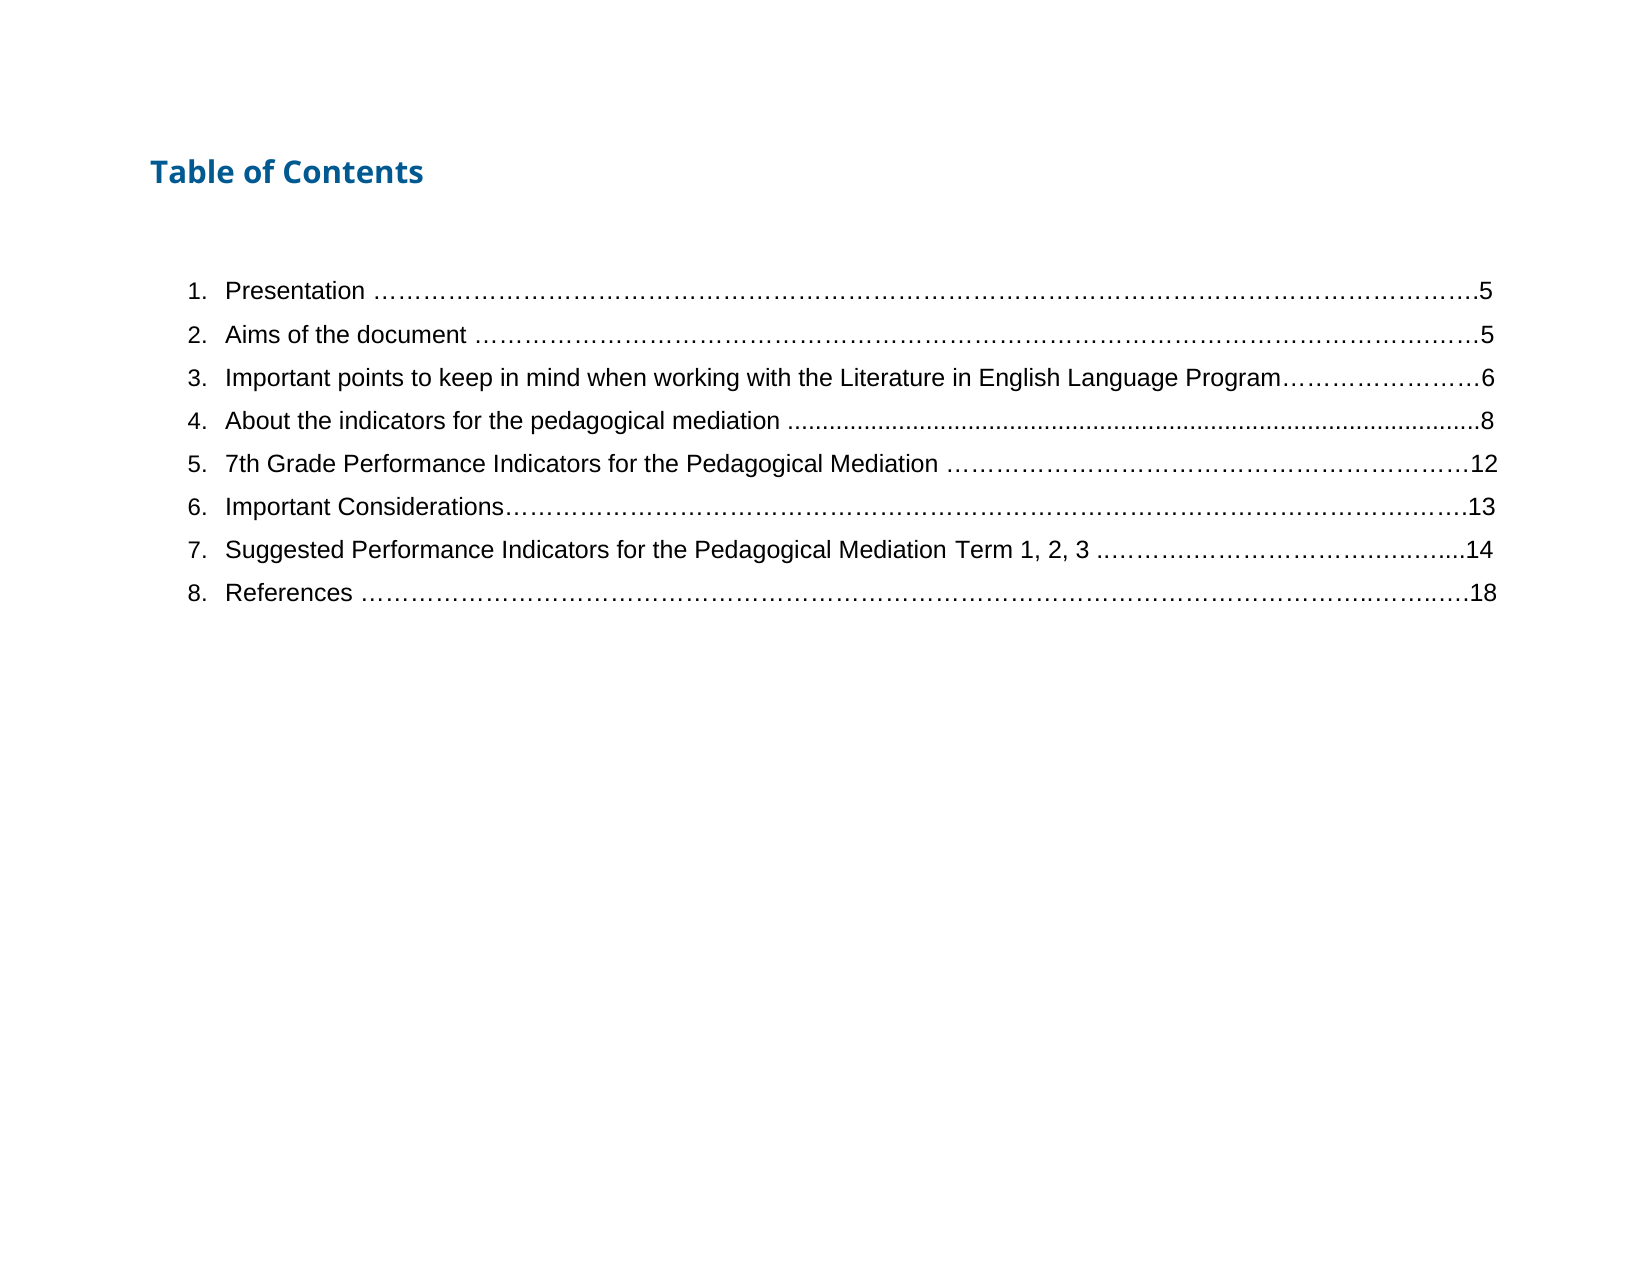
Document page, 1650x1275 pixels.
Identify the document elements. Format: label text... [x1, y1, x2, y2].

text Table of Contents [150, 150, 1500, 193]
list 7th Grade Performance Indicators for the Pedagogical Mediation ………………………………………………………12 [187, 449, 1500, 478]
list Suggested Performance Indicators for the Pedagogical Mediation Term 1, 2, 3 ..……….………………….…..…....14 [187, 535, 1500, 564]
list Important points to keep in mind when working with the Literature in English Language Program……………………6 [187, 363, 1500, 391]
list References …………………………………………………………………………………………………………..……..….18 [187, 578, 1500, 607]
list About the indicators for the pedagogical mediation ....................................................................................................8 [187, 406, 1500, 434]
list Important Considerations……………………………………………………………………………………………….…….13 [187, 492, 1500, 521]
list Aims of the document …………………………………………………………………………………………………….……5 [187, 319, 1500, 348]
list Presentation …………………………………………………………………………………………………………………….5 [187, 276, 1500, 305]
